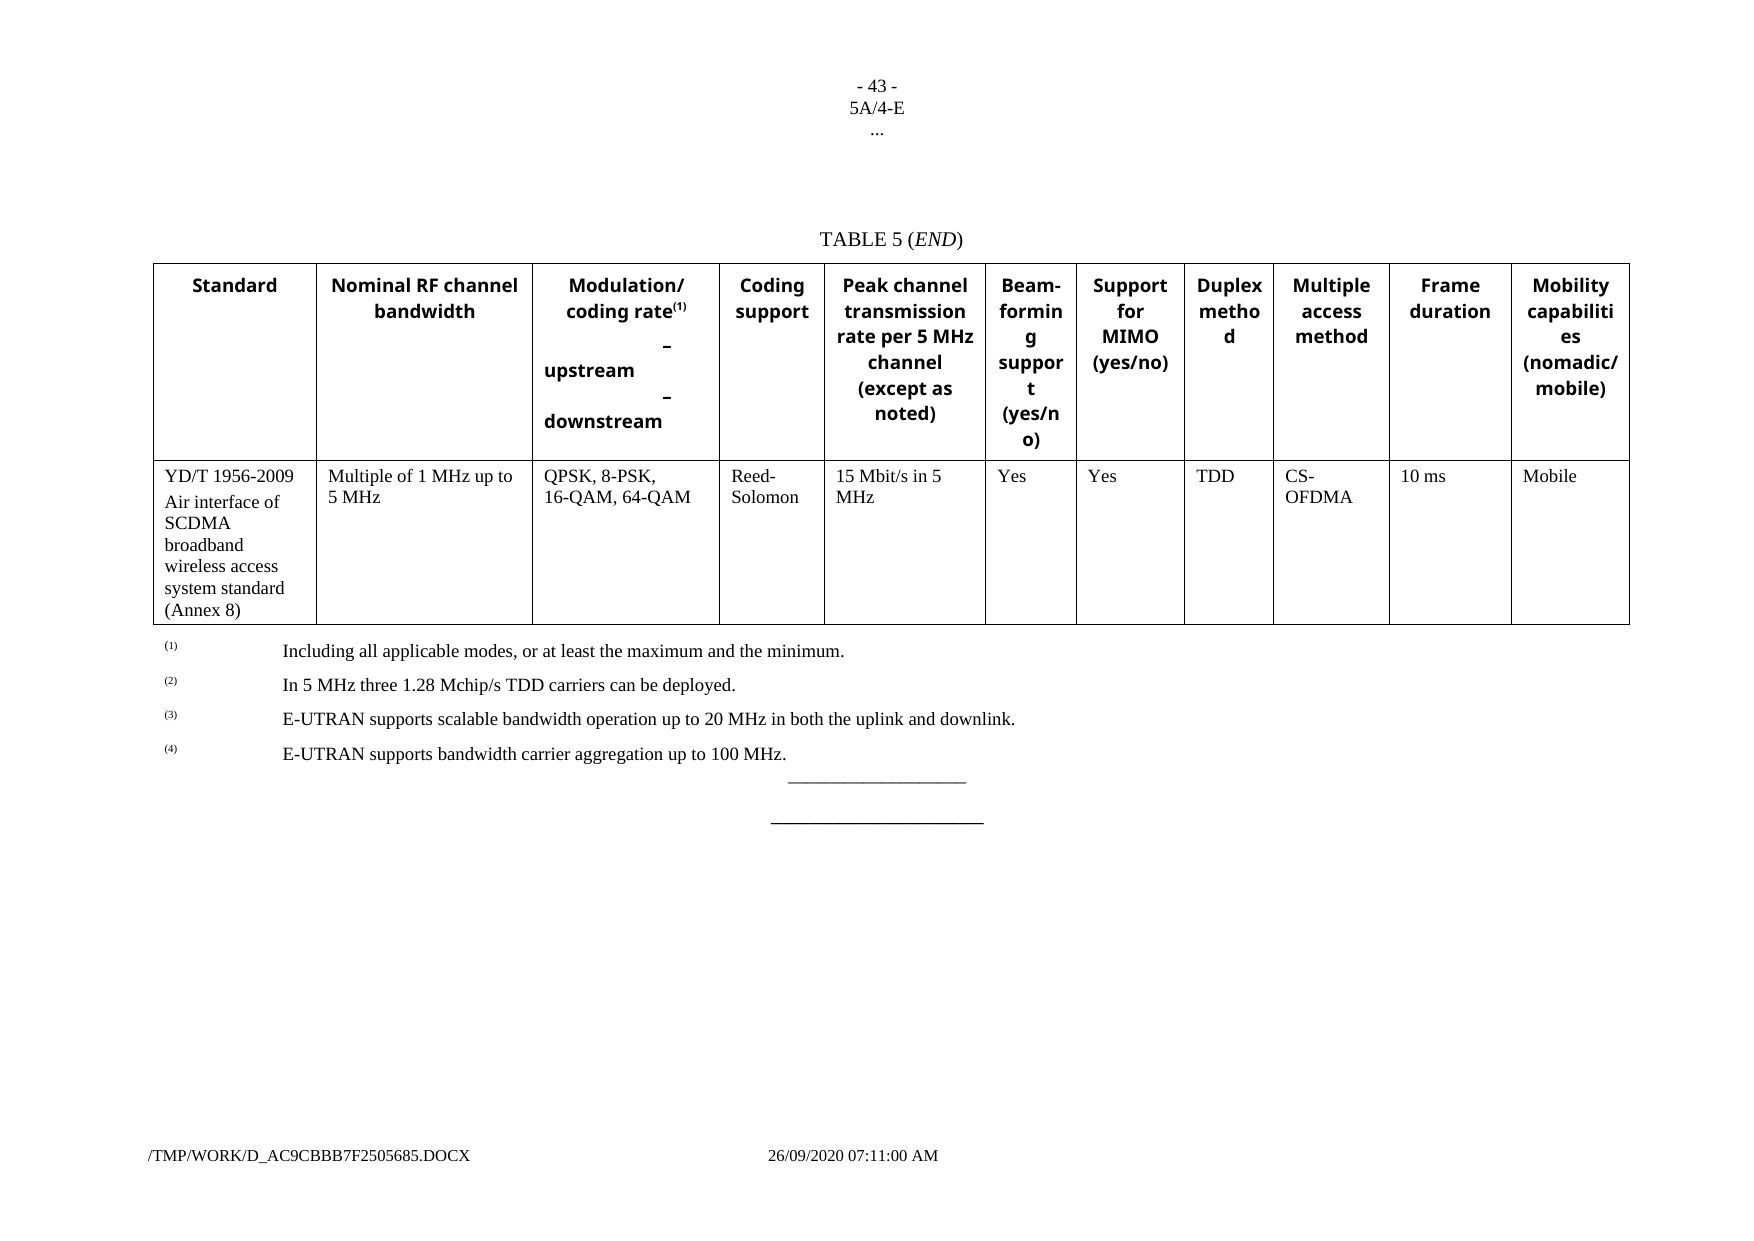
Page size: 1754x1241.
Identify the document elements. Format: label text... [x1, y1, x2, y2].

table_cell Duplex method [1185, 264, 1273, 460]
table_cell YD/T 1956-2009 Air interface of SCDMA broadband wireless access system standard (Annex 8) [154, 461, 316, 624]
table_cell Multiple access method [1274, 264, 1389, 460]
table_cell Yes [1077, 461, 1184, 624]
table_cell Reed-Solomon [720, 461, 824, 624]
table_header TABLE 5 (end) [153, 169, 1629, 263]
table_cell Coding support [720, 264, 824, 460]
table_cell Multiple of 1 MHz up to 5 MHz [317, 461, 532, 624]
table_cell Yes [986, 461, 1076, 624]
table_cell Mobility capabilities (nomadic/ mobile) [1512, 264, 1629, 460]
table_cell TDD [1185, 461, 1273, 624]
table_cell Standard [154, 264, 316, 460]
table_cell QPSK, 8-PSK, 16-QAM, 64-QAM [533, 461, 719, 624]
table_cell Mobile [1512, 461, 1629, 624]
text ___________________ [148, 764, 1606, 786]
table_cell 10 ms [1390, 461, 1511, 624]
table_cell 15 Mbit/s in 5 MHz [825, 461, 985, 624]
table_cell Modulation/ coding rate(1) – upstream – downstream [533, 264, 719, 460]
table_cell (1) Including all applicable modes, or at least the maximum and the minimum. (2) In 5 MHz three 1.28 Mchip/s TDD carriers can be deployed. (3) E-UTRAN supports scalable bandwidth operation up to 20 MHz in both the uplink and downlink. (4) E-UTRAN supports bandwidth carrier aggregation up to 100 MHz. [153, 625, 1629, 764]
table_cell CS-OFDMA [1274, 461, 1389, 624]
text _________________ [148, 798, 1606, 827]
table_cell Nominal RF channel bandwidth [317, 264, 532, 460]
table_cell Peak channel transmission rate per 5 MHz channel (except as noted) [825, 264, 985, 460]
table_cell Frame duration [1390, 264, 1511, 460]
table_cell Beam-forming support (yes/no) [986, 264, 1076, 460]
table_cell Support for MIMO (yes/no) [1077, 264, 1184, 460]
